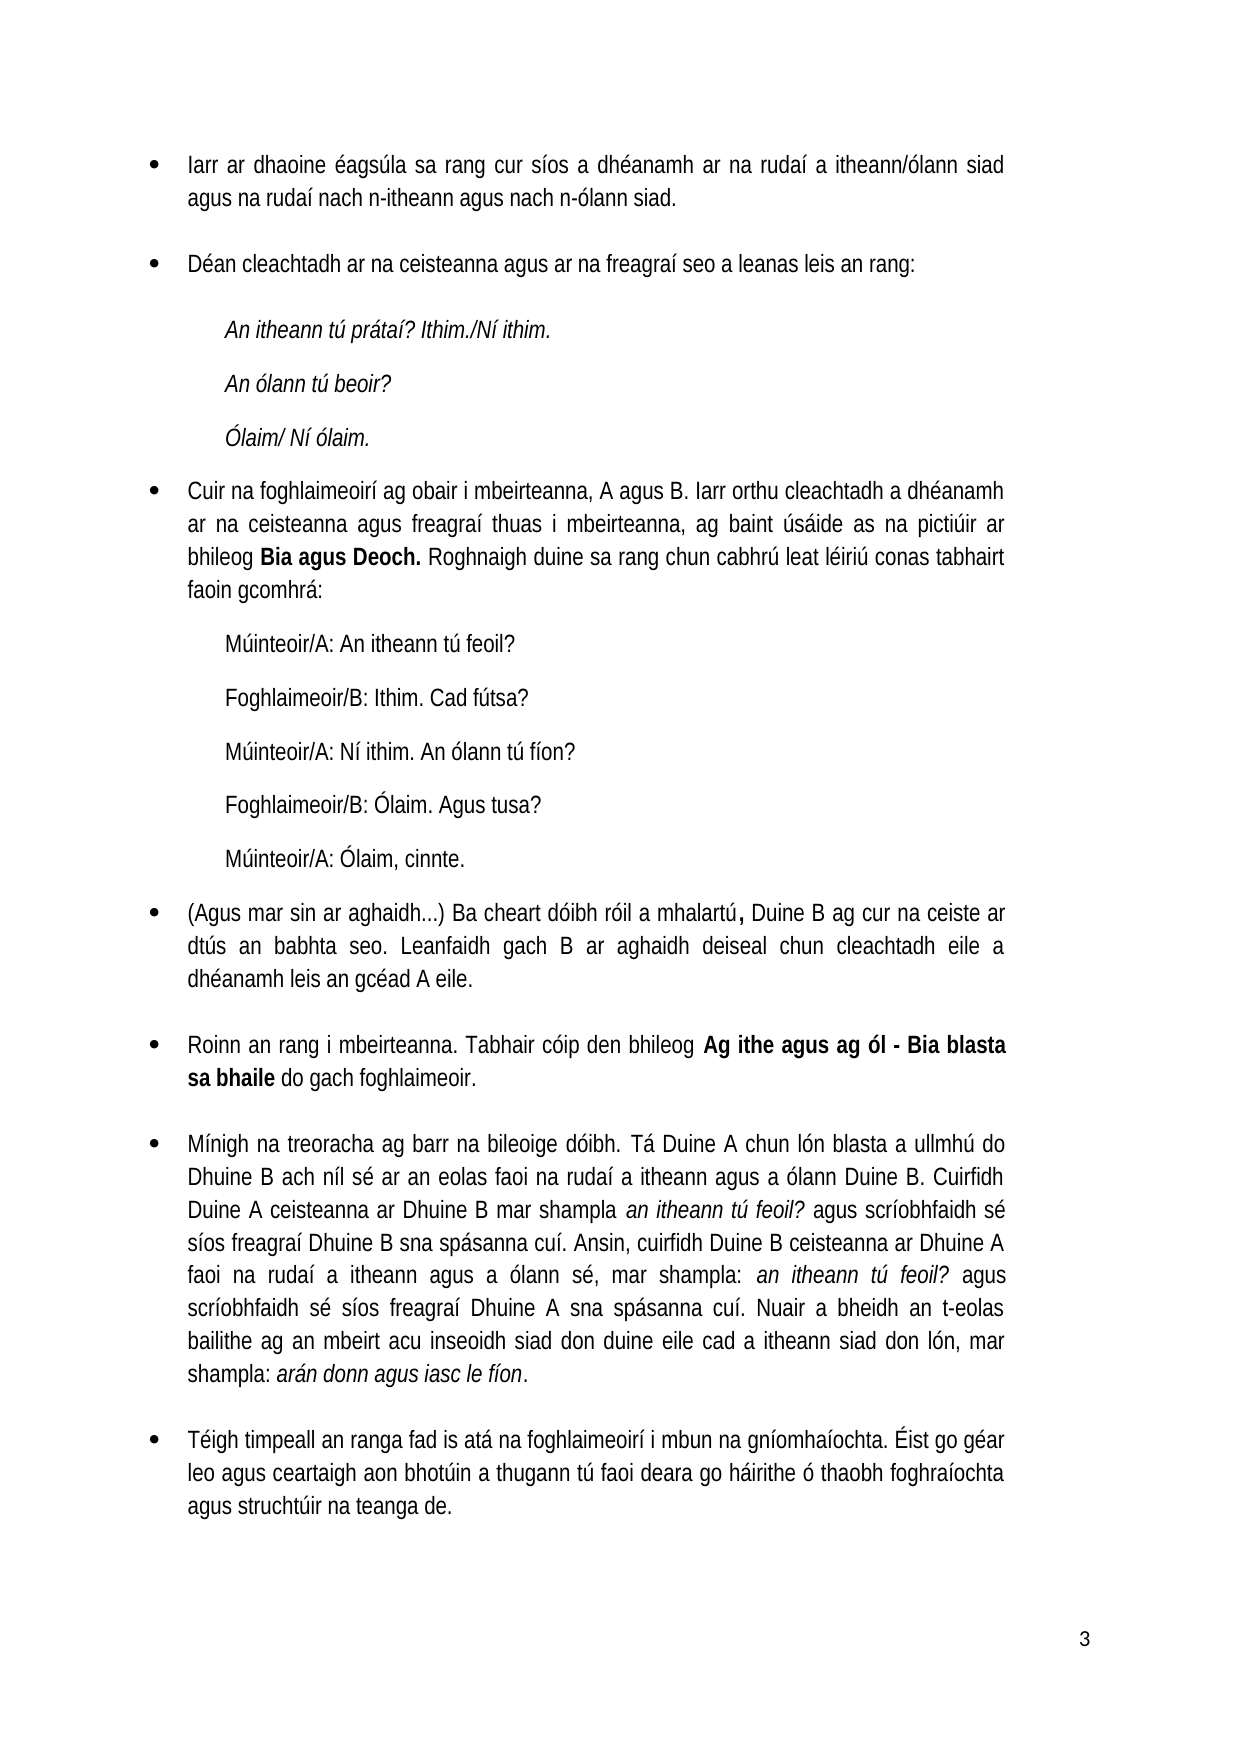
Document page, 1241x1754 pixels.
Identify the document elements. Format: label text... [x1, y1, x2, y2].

text Ólaim/ Ní ólaim. [150, 423, 1006, 451]
text An itheann tú prátaí? Ithim./Ní ithim. [150, 315, 1006, 344]
list Roinn an rang i mbeirteanna. Tabhair cóip den bhileog Ag ithe agus ag ól - Bia blasta sa bhaile do gach foghlaimeoir. [150, 1030, 1006, 1091]
text Foghlaimeoir/B: Ithim. Cad fútsa? [150, 683, 1006, 711]
list Déan cleachtadh ar na ceisteanna agus ar na freagraí seo a leanas leis an rang: [150, 249, 1006, 278]
text Múinteoir/A: Ólaim, cinnte. [150, 844, 1006, 873]
text Múinteoir/A: Ní ithim. An ólann tú fíon? [150, 737, 1006, 765]
text Foghlaimeoir/B: Ólaim. Agus tusa? [150, 790, 1006, 819]
list Iarr ar dhaoine éagsúla sa rang cur síos a dhéanamh ar na rudaí a itheann/ólann siad agus na rudaí nach n-itheann agus nach n-ólann siad. [150, 150, 1006, 212]
text An ólann tú beoir? [150, 369, 1006, 397]
list (Agus mar sin ar aghaidh...) Ba cheart dóibh róil a mhalartú, Duine B ag cur na ceiste ar dtús an babhta seo. Leanfaidh gach B ar aghaidh deiseal chun cleachtadh eile a dhéanamh leis an gcéad A eile. [150, 898, 1006, 992]
list Téigh timpeall an ranga fad is atá na foghlaimeoirí i mbun na gníomhaíochta. Éist go géar leo agus ceartaigh aon bhotúin a thugann tú faoi deara go háirithe ó thaobh foghraíochta agus struchtúir na teanga de. [150, 1425, 1006, 1520]
list Cuir na foghlaimeoirí ag obair i mbeirteanna, A agus B. Iarr orthu cleachtadh a dhéanamh ar na ceisteanna agus freagraí thuas i mbeirteanna, ag baint úsáide as na pictiúir ar bhileog Bia agus Deoch. Roghnaigh duine sa rang chun cabhrú leat léiriú conas tabhairt faoin gcomhrá: [150, 476, 1006, 604]
list Mínigh na treoracha ag barr na bileoige dóibh. Tá Duine A chun lón blasta a ullmhú do Dhuine B ach níl sé ar an eolas faoi na rudaí a itheann agus a ólann Duine B. Cuirfidh Duine A ceisteanna ar Dhuine B mar shampla an itheann tú feoil? agus scríobhfaidh sé síos freagraí Dhuine B sna spásanna cuí. Ansin, cuirfidh Duine B ceisteanna ar Dhuine A faoi na rudaí a itheann agus a ólann sé, mar shampla: an itheann tú feoil? agus scríobhfaidh sé síos freagraí Dhuine A sna spásanna cuí. Nuair a bheidh an t-eolas bailithe ag an mbeirt acu inseoidh siad don duine eile cad a itheann siad don lón, mar shampla: arán donn agus iasc le fíon. [150, 1129, 1006, 1388]
text Múinteoir/A: An itheann tú feoil? [150, 629, 1006, 658]
